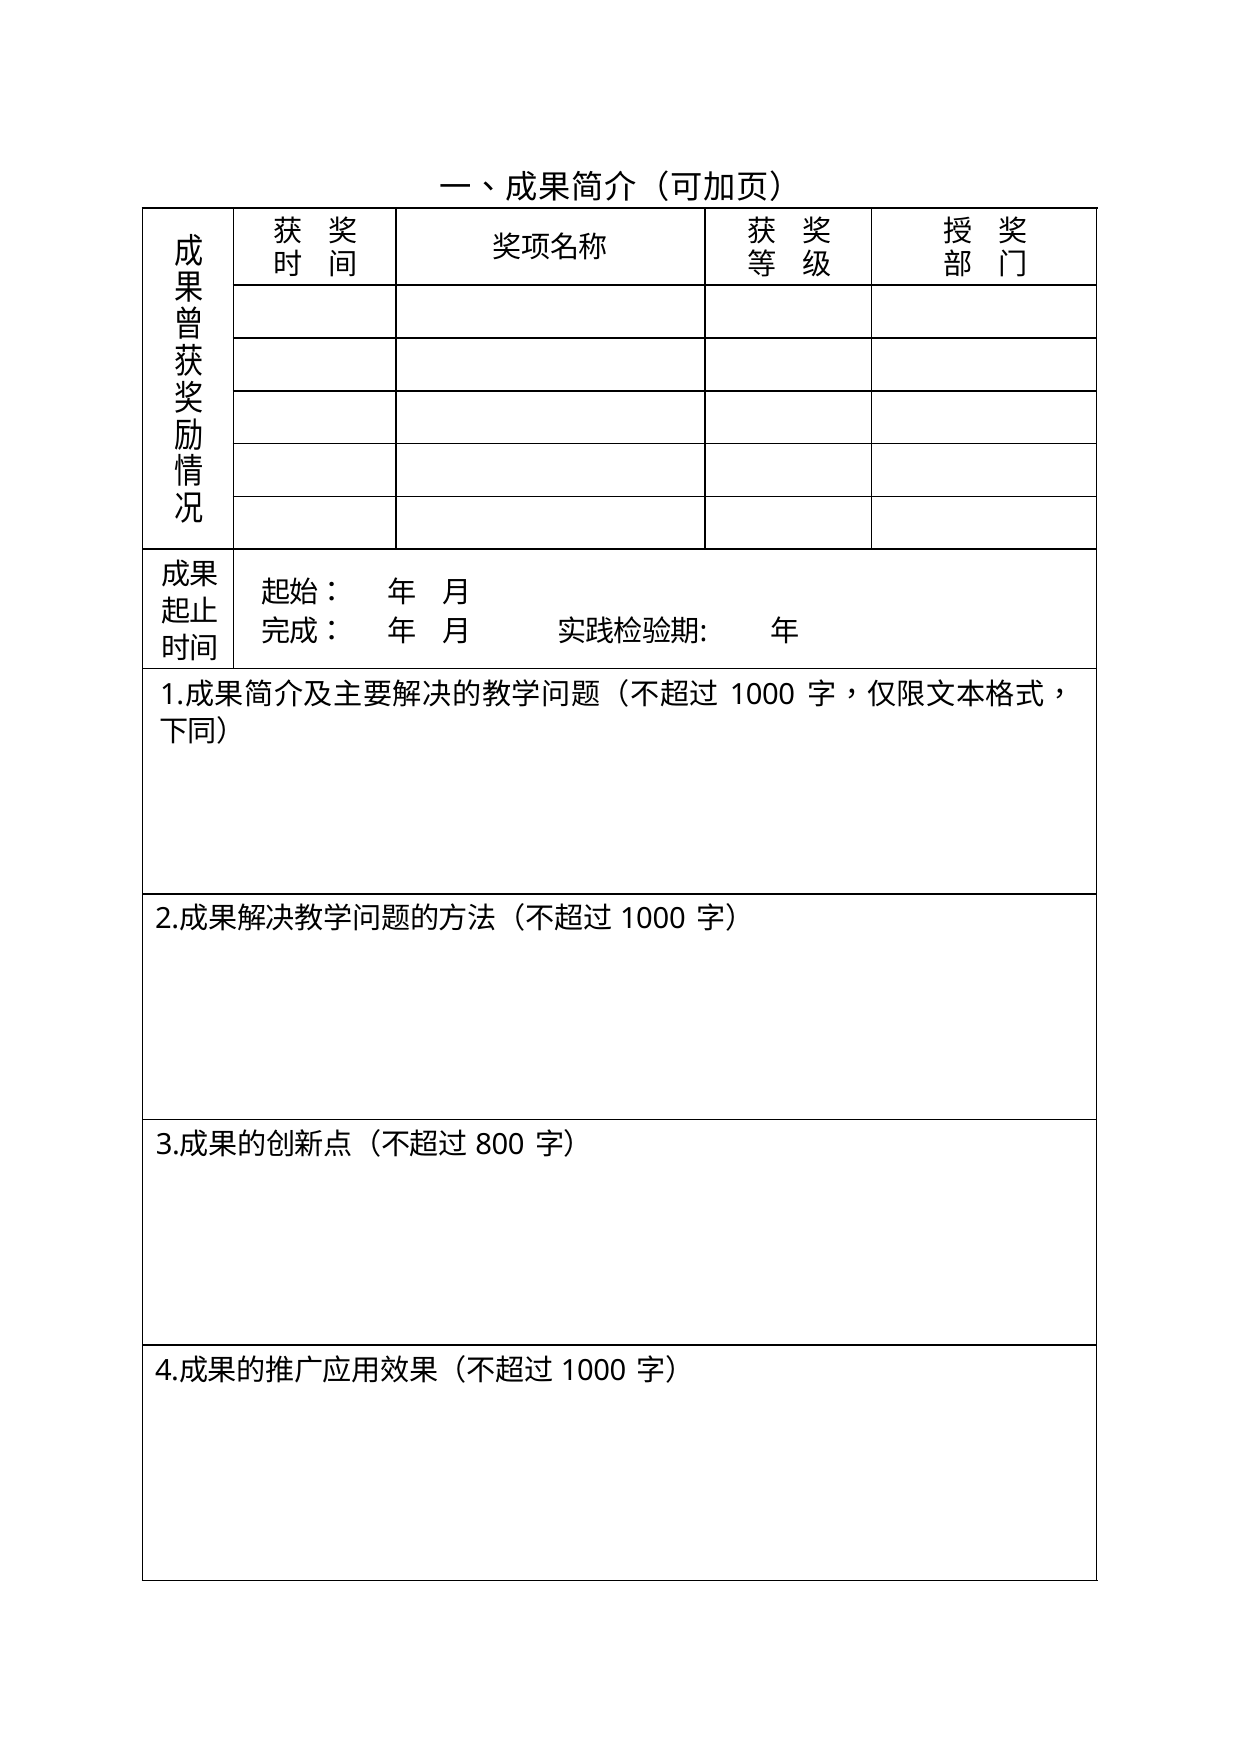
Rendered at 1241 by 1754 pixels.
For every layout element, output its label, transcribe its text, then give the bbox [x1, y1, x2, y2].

table_cell [872, 286, 1096, 337]
table_cell [397, 497, 704, 548]
table_cell [397, 339, 704, 390]
table_cell [872, 497, 1096, 548]
table_cell [234, 444, 395, 496]
table_cell [397, 286, 704, 337]
table_cell 2.成果解决教学问题的方法（不超过 1000 字） [143, 895, 1096, 1118]
table_cell [706, 339, 871, 390]
table_cell [872, 392, 1096, 443]
list 成果简介（可加页） [439, 166, 1097, 207]
table_header 奖级 获等 [706, 209, 871, 284]
table_cell [234, 286, 395, 337]
table_cell [397, 444, 704, 496]
table_cell [234, 497, 395, 548]
table_header 奖间 获时 [234, 209, 395, 284]
table_cell [234, 392, 395, 443]
table_header 奖门 授部 [872, 209, 1096, 284]
table_cell [706, 444, 871, 496]
table_header 奖项名称 [397, 209, 704, 284]
table_cell 起始： 年 月 完成： 年 月 实践检验期: 年 [234, 550, 1096, 667]
table_cell [872, 339, 1096, 390]
table_cell [706, 392, 871, 443]
table_cell 3.成果的创新点（不超过 800 字） [143, 1120, 1096, 1344]
table_cell 成果 起止 时间 [143, 550, 233, 667]
table_cell [706, 286, 871, 337]
table_cell [397, 392, 704, 443]
table_cell [872, 444, 1096, 496]
table_cell [706, 497, 871, 548]
table_cell 4.成果的推广应用效果（不超过 1000 字） [143, 1346, 1096, 1580]
table_cell [234, 339, 395, 390]
table_header 成果曾获奖励情况 [143, 209, 233, 548]
table_cell 1.成果简介及主要解决的教学问题（不超过 1000 字，仅限文本格式， 下同） [143, 669, 1096, 893]
